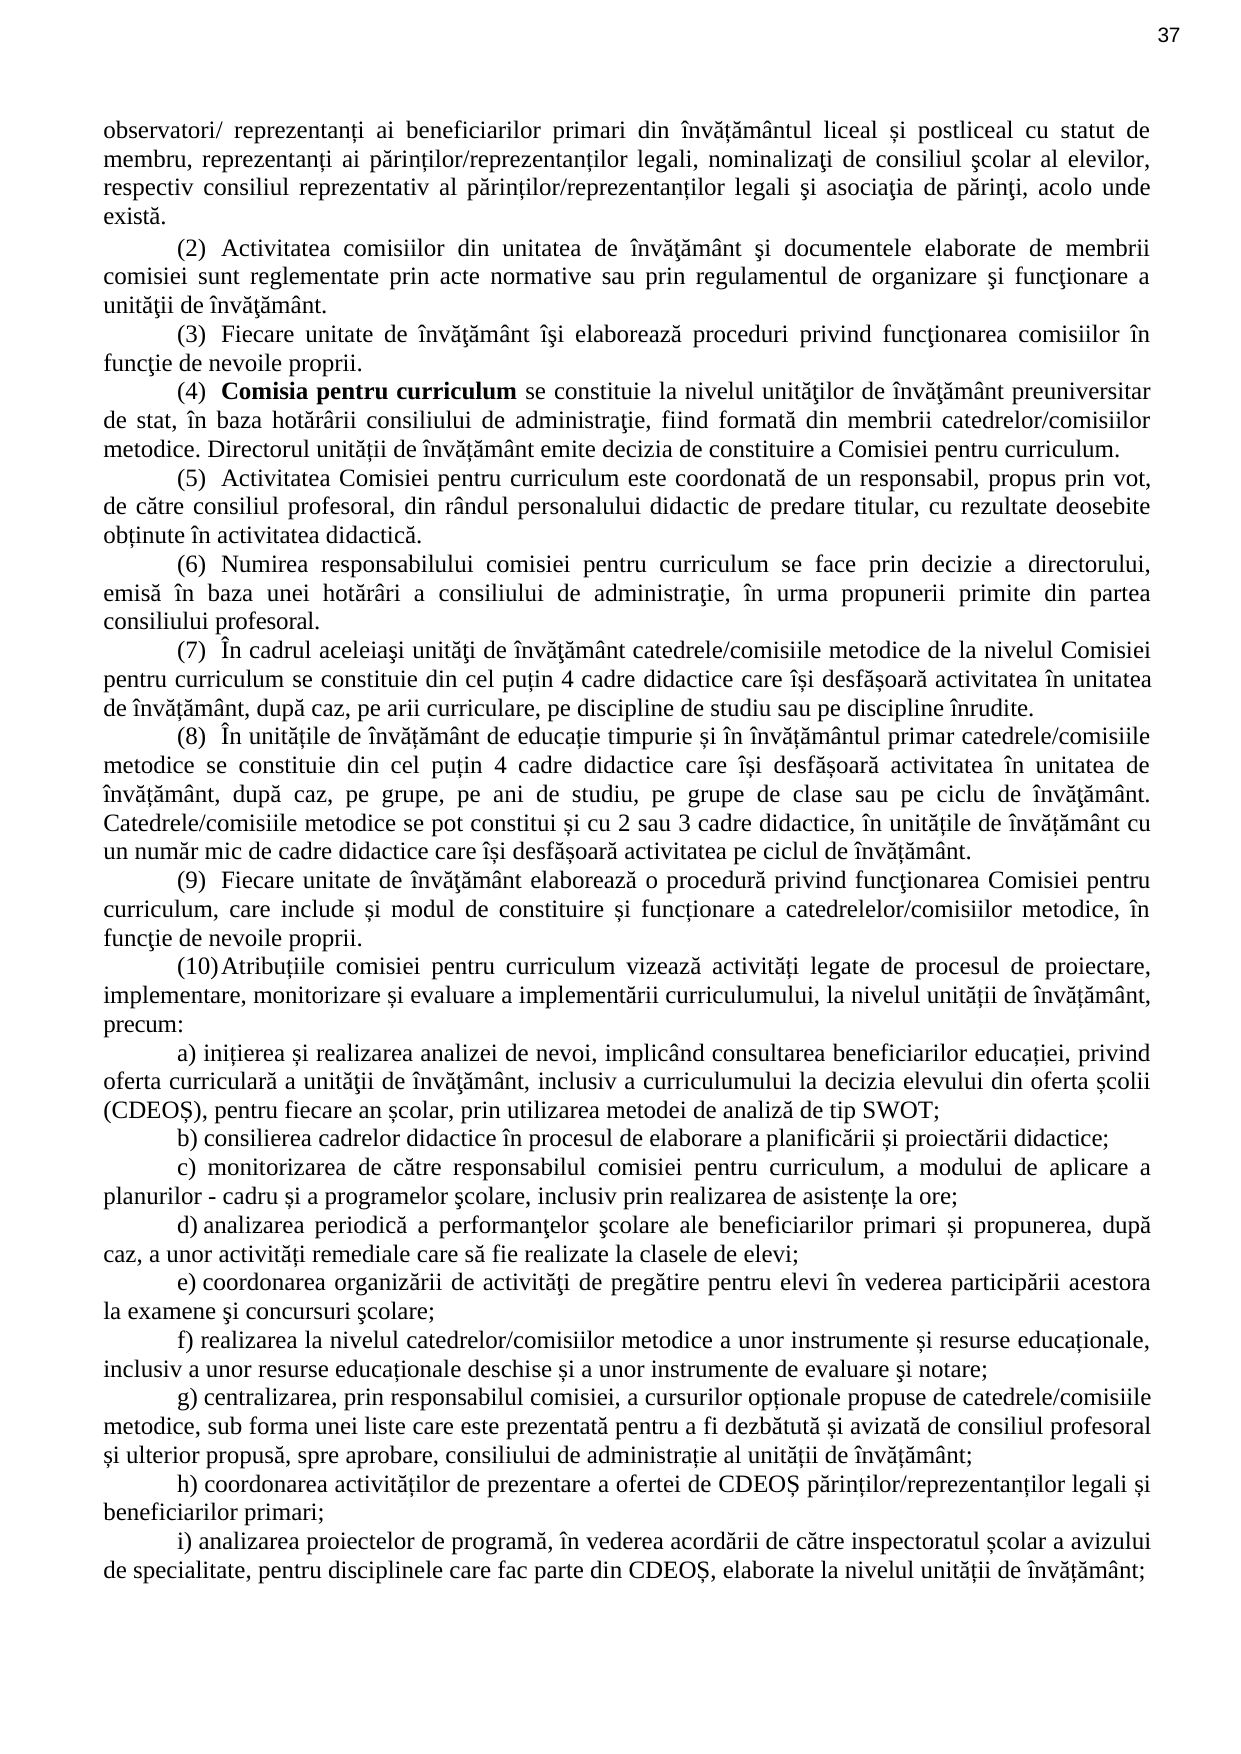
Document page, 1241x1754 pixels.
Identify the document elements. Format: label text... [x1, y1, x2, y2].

list În cadrul aceleiaşi unităţi de învăţământ catedrele/comisiile metodice de la nivelul Comisiei pentru curriculum se constituie din cel puțin 4 cadre didactice care își desfășoară activitatea în unitatea de învățământ, după caz, pe arii curriculare, pe discipline de studiu sau pe discipline înrudite. [103, 635, 1152, 721]
list Activitatea comisiilor din unitatea de învăţământ şi documentele elaborate de membrii comisiei sunt reglementate prin acte normative sau prin regulamentul de organizare şi funcţionare a unităţii de învăţământ. [103, 233, 1151, 319]
list inițierea și realizarea analizei de nevoi, implicând consultarea beneficiarilor educației, privind oferta curriculară a unităţii de învăţământ, inclusiv a curriculumului la decizia elevului din oferta școlii (CDEOȘ), pentru fiecare an școlar, prin utilizarea metodei de analiză de tip SWOT; [103, 1038, 1151, 1124]
text observatori/ reprezentanți ai beneficiarilor primari din învățământul liceal și postliceal cu statut de membru, reprezentanți ai părinților/reprezentanților legali, nominalizaţi de consiliul şcolar al elevilor, respectiv consiliul reprezentativ al părinților/reprezentanților legali şi asociaţia de părinţi, acolo unde există. [103, 115, 1152, 230]
list realizarea la nivelul catedrelor/comisiilor metodice a unor instrumente și resurse educaționale, inclusiv a unor resurse educaționale deschise și a unor instrumente de evaluare şi notare; [103, 1325, 1151, 1382]
list Fiecare unitate de învăţământ îşi elaborează proceduri privind funcţionarea comisiilor în funcţie de nevoile proprii. [103, 319, 1151, 376]
list În unitățile de învățământ de educație timpurie și în învățământul primar catedrele/comisiile metodice se constituie din cel puțin 4 cadre didactice care își desfășoară activitatea în unitatea de învățământ, după caz, pe grupe, pe ani de studiu, pe grupe de clase sau pe ciclu de învăţământ. Catedrele/comisiile metodice se pot constitui și cu 2 sau 3 cadre didactice, în unitățile de învățământ cu un număr mic de cadre didactice care își desfășoară activitatea pe ciclul de învățământ. [103, 721, 1152, 865]
list coordonarea activităților de prezentare a ofertei de CDEOȘ părinților/reprezentanților legali și beneficiarilor primari; [103, 1469, 1152, 1526]
list Atribuțiile comisiei pentru curriculum vizează activități legate de procesul de proiectare, implementare, monitorizare și evaluare a implementării curriculumului, la nivelul unității de învățământ, precum: [103, 951, 1152, 1038]
list centralizarea, prin responsabilul comisiei, a cursurilor opționale propuse de catedrele/comisiile metodice, sub forma unei liste care este prezentată pentru a fi dezbătută și avizată de consiliul profesoral și ulterior propusă, spre aprobare, consiliului de administrație al unității de învățământ; [103, 1382, 1152, 1469]
list Fiecare unitate de învăţământ elaborează o procedură privind funcţionarea Comisiei pentru curriculum, care include și modul de constituire și funcționare a catedrelelor/comisiilor metodice, în funcţie de nevoile proprii. [103, 865, 1151, 951]
list Activitatea Comisiei pentru curriculum este coordonată de un responsabil, propus prin vot, de către consiliul profesoral, din rândul personalului didactic de predare titular, cu rezultate deosebite obținute în activitatea didactică. [103, 463, 1151, 549]
list Numirea responsabilului comisiei pentru curriculum se face prin decizie a directorului, emisă în baza unei hotărâri a consiliului de administraţie, în urma propunerii primite din partea consiliului profesoral. [103, 549, 1151, 635]
list monitorizarea de către responsabilul comisiei pentru curriculum, a modului de aplicare a planurilor - cadru și a programelor şcolare, inclusiv prin realizarea de asistențe la ore; [103, 1152, 1152, 1210]
list analizarea periodică a performanţelor şcolare ale beneficiarilor primari și propunerea, după caz, a unor activități remediale care să fie realizate la clasele de elevi; [103, 1210, 1151, 1267]
list coordonarea organizării de activităţi de pregătire pentru elevi în vederea participării acestora la examene şi concursuri şcolare; [103, 1267, 1151, 1325]
list consilierea cadrelor didactice în procesul de elaborare a planificării și proiectării didactice; [177, 1124, 1219, 1152]
list Comisia pentru curriculum se constituie la nivelul unităţilor de învăţământ preuniversitar de stat, în baza hotărârii consiliului de administraţie, fiind formată din membrii catedrelor/comisiilor metodice. Directorul unității de învățământ emite decizia de constituire a Comisiei pentru curriculum. [103, 376, 1151, 463]
list analizarea proiectelor de programă, în vederea acordării de către inspectoratul școlar a avizului de specialitate, pentru disciplinele care fac parte din CDEOȘ, elaborate la nivelul unității de învățământ; [103, 1526, 1152, 1584]
